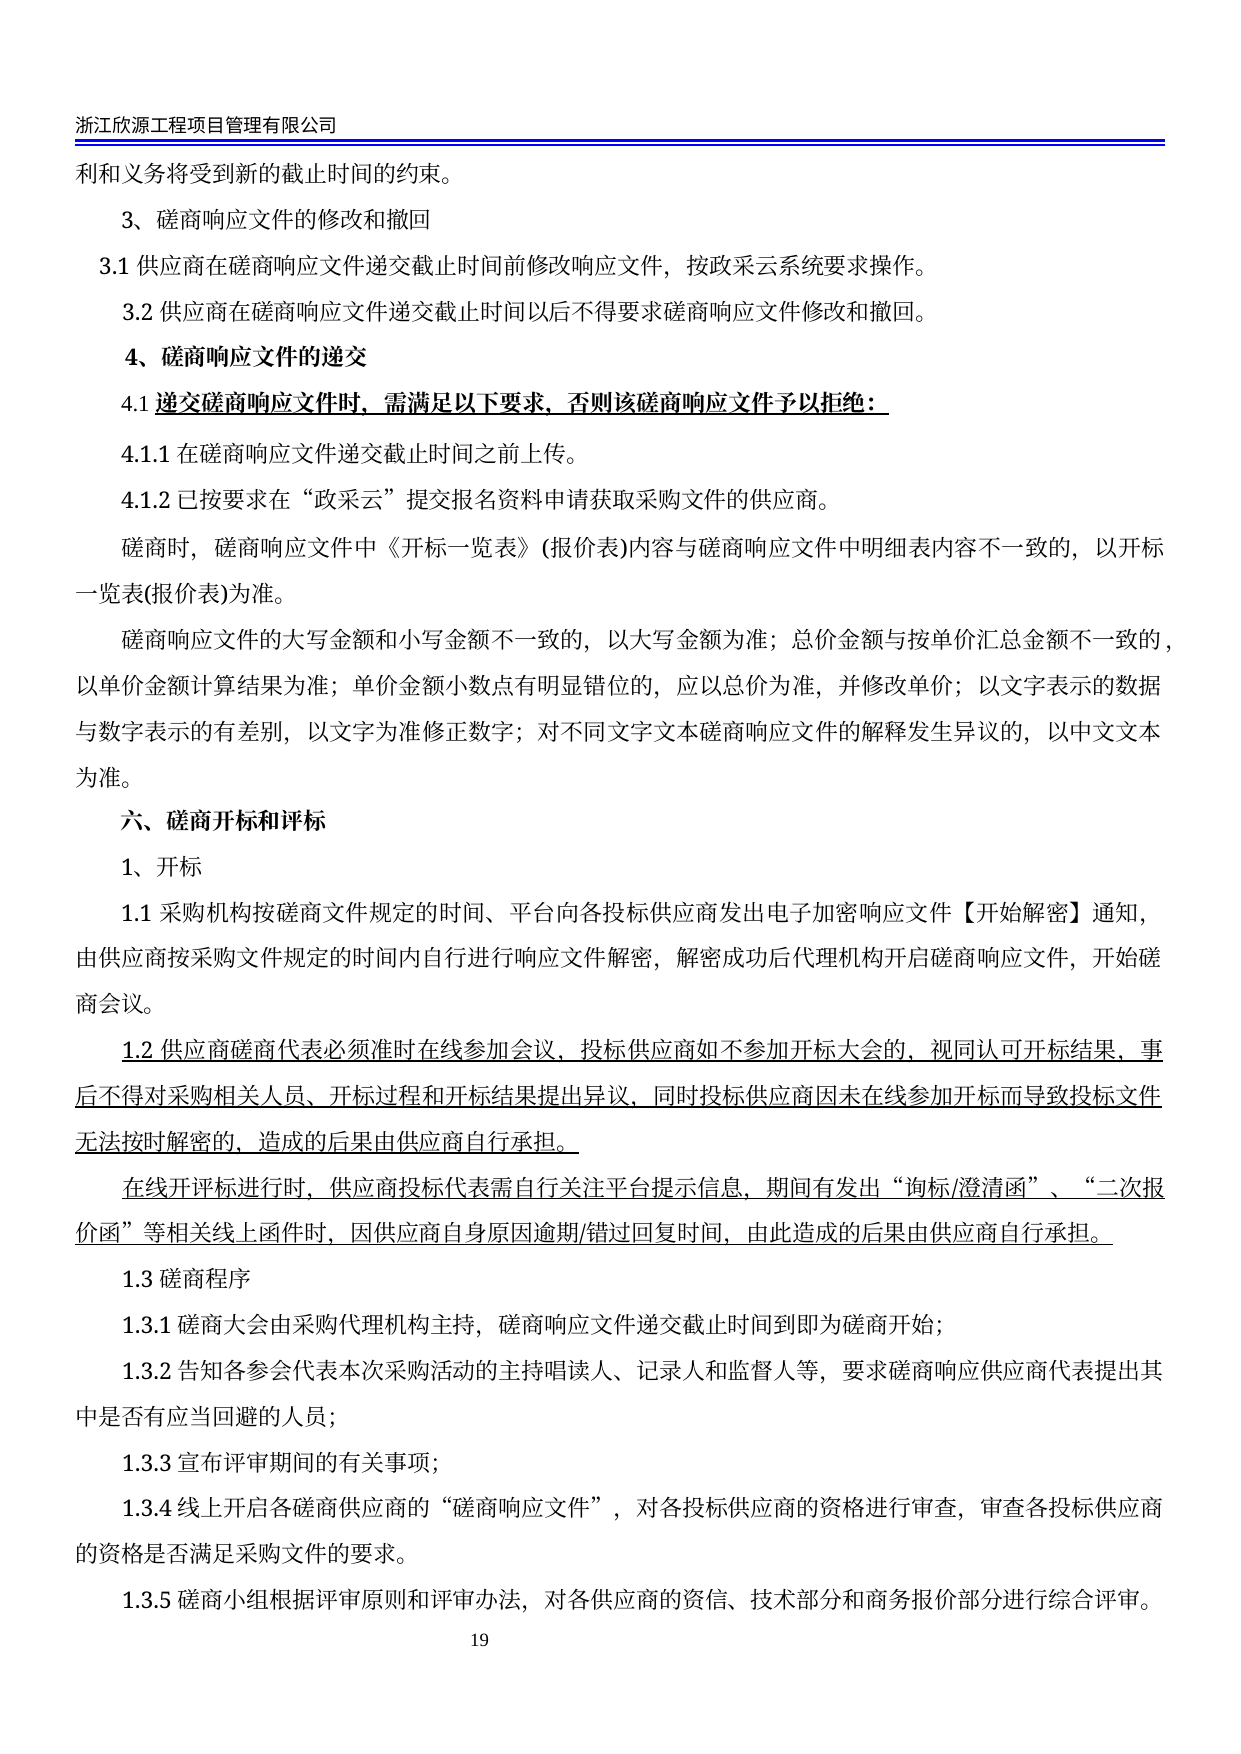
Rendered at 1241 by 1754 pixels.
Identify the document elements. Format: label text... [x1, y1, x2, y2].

text 4、磋商响应文件的递交 [75, 329, 1165, 375]
text 4.1.2 已按要求在“政采云”提交报名资料申请获取采购文件的供应商。 [75, 472, 1165, 518]
text 1.3.5 磋商小组根据评审原则和评审办法，对各供应商的资信、技术部分和商务报价部分进行综合评审。 [75, 1572, 1165, 1618]
text 3.2 供应商在磋商响应文件递交截止时间以后不得要求磋商响应文件修改和撤回。 [75, 283, 1165, 329]
text 磋商时，磋商响应文件中《开标一览表》(报价表)内容与磋商响应文件中明细表内容不一致的，以开标一览表(报价表)为准。 [75, 518, 1165, 609]
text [75, 146, 1165, 192]
text 1.3.1 磋商大会由采购代理机构主持，磋商响应文件递交截止时间到即为磋商开始； [75, 1297, 1165, 1343]
text 1.2 供应商磋商代表必须准时在线参加会议，投标供应商如不参加开标大会的，视同认可开标结果，事后不得对采购相关人员、开标过程和开标结果提出异议，同时投标供应商因未在线参加开标而导致投标文件无法按时解密的，造成的后果由供应商自行承担。 [75, 1022, 1165, 1159]
text 六、磋商开标和评标 [75, 793, 1165, 838]
text 1.3 磋商程序 [75, 1251, 1165, 1297]
text 4.1 递交磋商响应文件时，需满足以下要求，否则该磋商响应文件予以拒绝： [75, 375, 1165, 421]
text 3.1 供应商在磋商响应文件递交截止时间前修改响应文件，按政采云系统要求操作。 [75, 237, 1165, 283]
text 1.3.4 线上开启各磋商供应商的“磋商响应文件”，对各投标供应商的资格进行审查，审查各投标供应商的资格是否满足采购文件的要求。 [75, 1480, 1165, 1572]
text 1.3.2 告知各参会代表本次采购活动的主持唱读人、记录人和监督人等，要求磋商响应供应商代表提出其中是否有应当回避的人员； [75, 1343, 1165, 1434]
text 1、开标 [75, 838, 1165, 884]
text 在线开评标进行时，供应商投标代表需自行关注平台提示信息，期间有发出“询标/澄清函”、“二次报价函”等相关线上函件时，因供应商自身原因逾期/错过回复时间，由此造成的后果由供应商自行承担。 [75, 1159, 1165, 1251]
text 4.1.1 在磋商响应文件递交截止时间之前上传。 [75, 426, 1165, 472]
text 1.1 采购机构按磋商文件规定的时间、平台向各投标供应商发出电子加密响应文件【开始解密】通知，由供应商按采购文件规定的时间内自行进行响应文件解密，解密成功后代理机构开启磋商响应文件，开始磋商会议。 [75, 884, 1165, 1022]
text 磋商响应文件的大写金额和小写金额不一致的，以大写金额为准；总价金额与按单价汇总金额不一致的，以单价金额计算结果为准；单价金额小数点有明显错位的，应以总价为准，并修改单价；以文字表示的数据与数字表示的有差别，以文字为准修正数字；对不同文字文本磋商响应文件的解释发生异议的，以中文文本为准。 [75, 609, 1165, 793]
text 1.3.3 宣布评审期间的有关事项； [75, 1434, 1165, 1480]
text 3、磋商响应文件的修改和撤回 [75, 192, 1165, 237]
